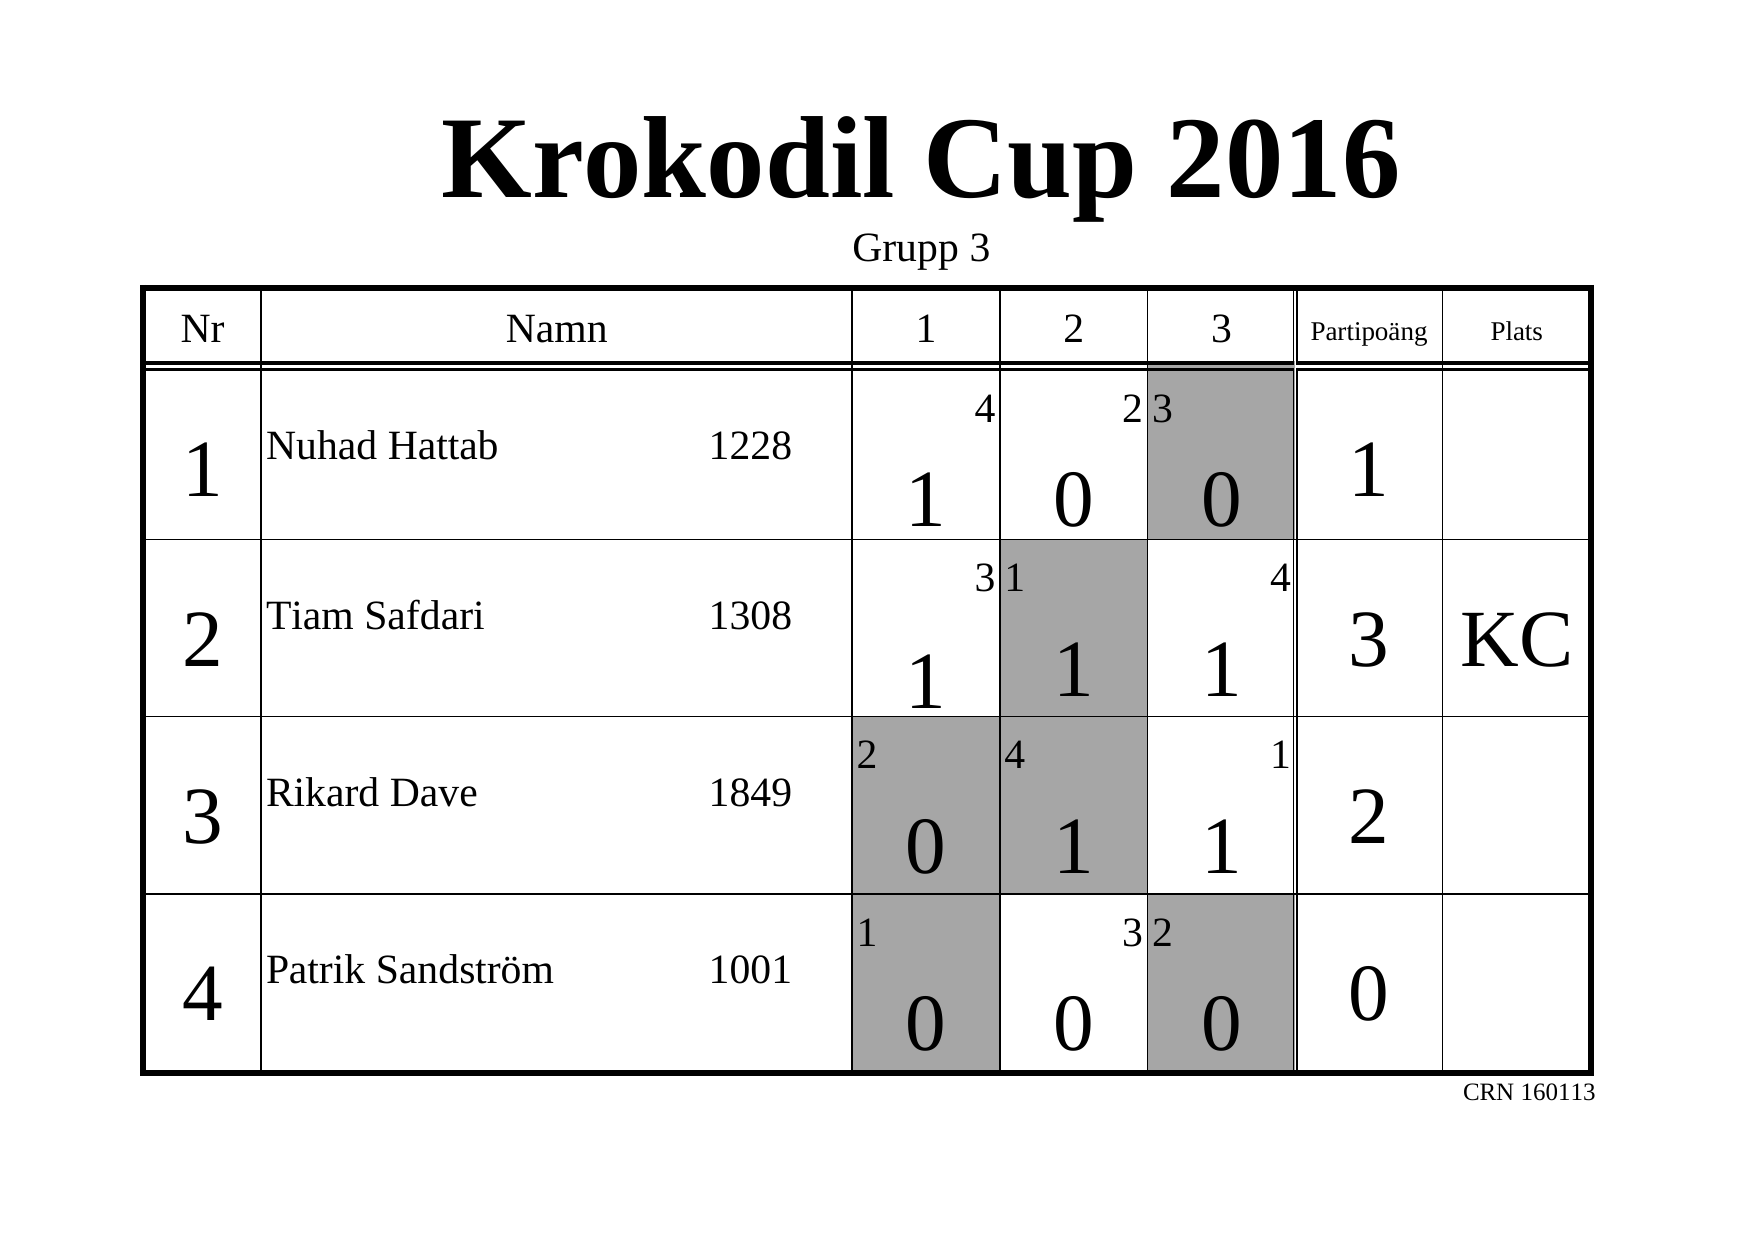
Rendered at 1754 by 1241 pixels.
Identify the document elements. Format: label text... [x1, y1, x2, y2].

table_cell 4 1 [1001, 717, 1147, 893]
table_cell 3 0 [1001, 895, 1147, 1070]
table_cell Tiam Safdari 1308 [262, 540, 851, 716]
table_cell KC [1443, 540, 1588, 716]
table_cell 3 0 [1148, 361, 1295, 539]
text CRN 160113 [148, 1076, 1595, 1106]
table_cell 3 [146, 717, 260, 893]
table_header 2 [1001, 291, 1147, 361]
table_header Namn [262, 291, 851, 361]
table_header 1 [853, 291, 999, 361]
text Krokodil Cup 2016 [148, 89, 1695, 223]
table_cell [1443, 371, 1588, 539]
table_cell 0 [1298, 895, 1442, 1070]
table_cell 2 0 [1001, 371, 1147, 539]
table_cell 2 [146, 540, 260, 716]
table_cell 4 1 [853, 371, 999, 539]
table_cell Patrik Sandström 1001 [262, 895, 851, 1070]
table_header Plats [1443, 291, 1588, 361]
table_cell [1443, 895, 1588, 1070]
table_cell 4 [146, 895, 260, 1070]
text Grupp 3 [148, 223, 1695, 271]
table_cell [1443, 717, 1588, 893]
table_header Nr [146, 291, 260, 361]
table_cell 2 [1298, 717, 1442, 893]
table_cell 3 1 [853, 540, 999, 716]
table_cell 1 [146, 371, 260, 539]
table_cell Nuhad Hattab 1228 [262, 371, 851, 539]
table_cell 3 [1298, 540, 1442, 716]
table_cell Rikard Dave 1849 [262, 717, 851, 893]
table_header 3 [1148, 291, 1293, 361]
table_cell 1 1 [1148, 717, 1293, 893]
table_cell 1 [1295, 361, 1442, 539]
table_header Partipoäng [1298, 291, 1442, 361]
table_cell 1 0 [853, 895, 999, 1070]
table_cell 2 0 [853, 717, 999, 893]
table_cell 1 1 [1001, 540, 1147, 716]
table_cell 2 0 [1148, 895, 1293, 1070]
table_cell 4 1 [1148, 540, 1293, 716]
